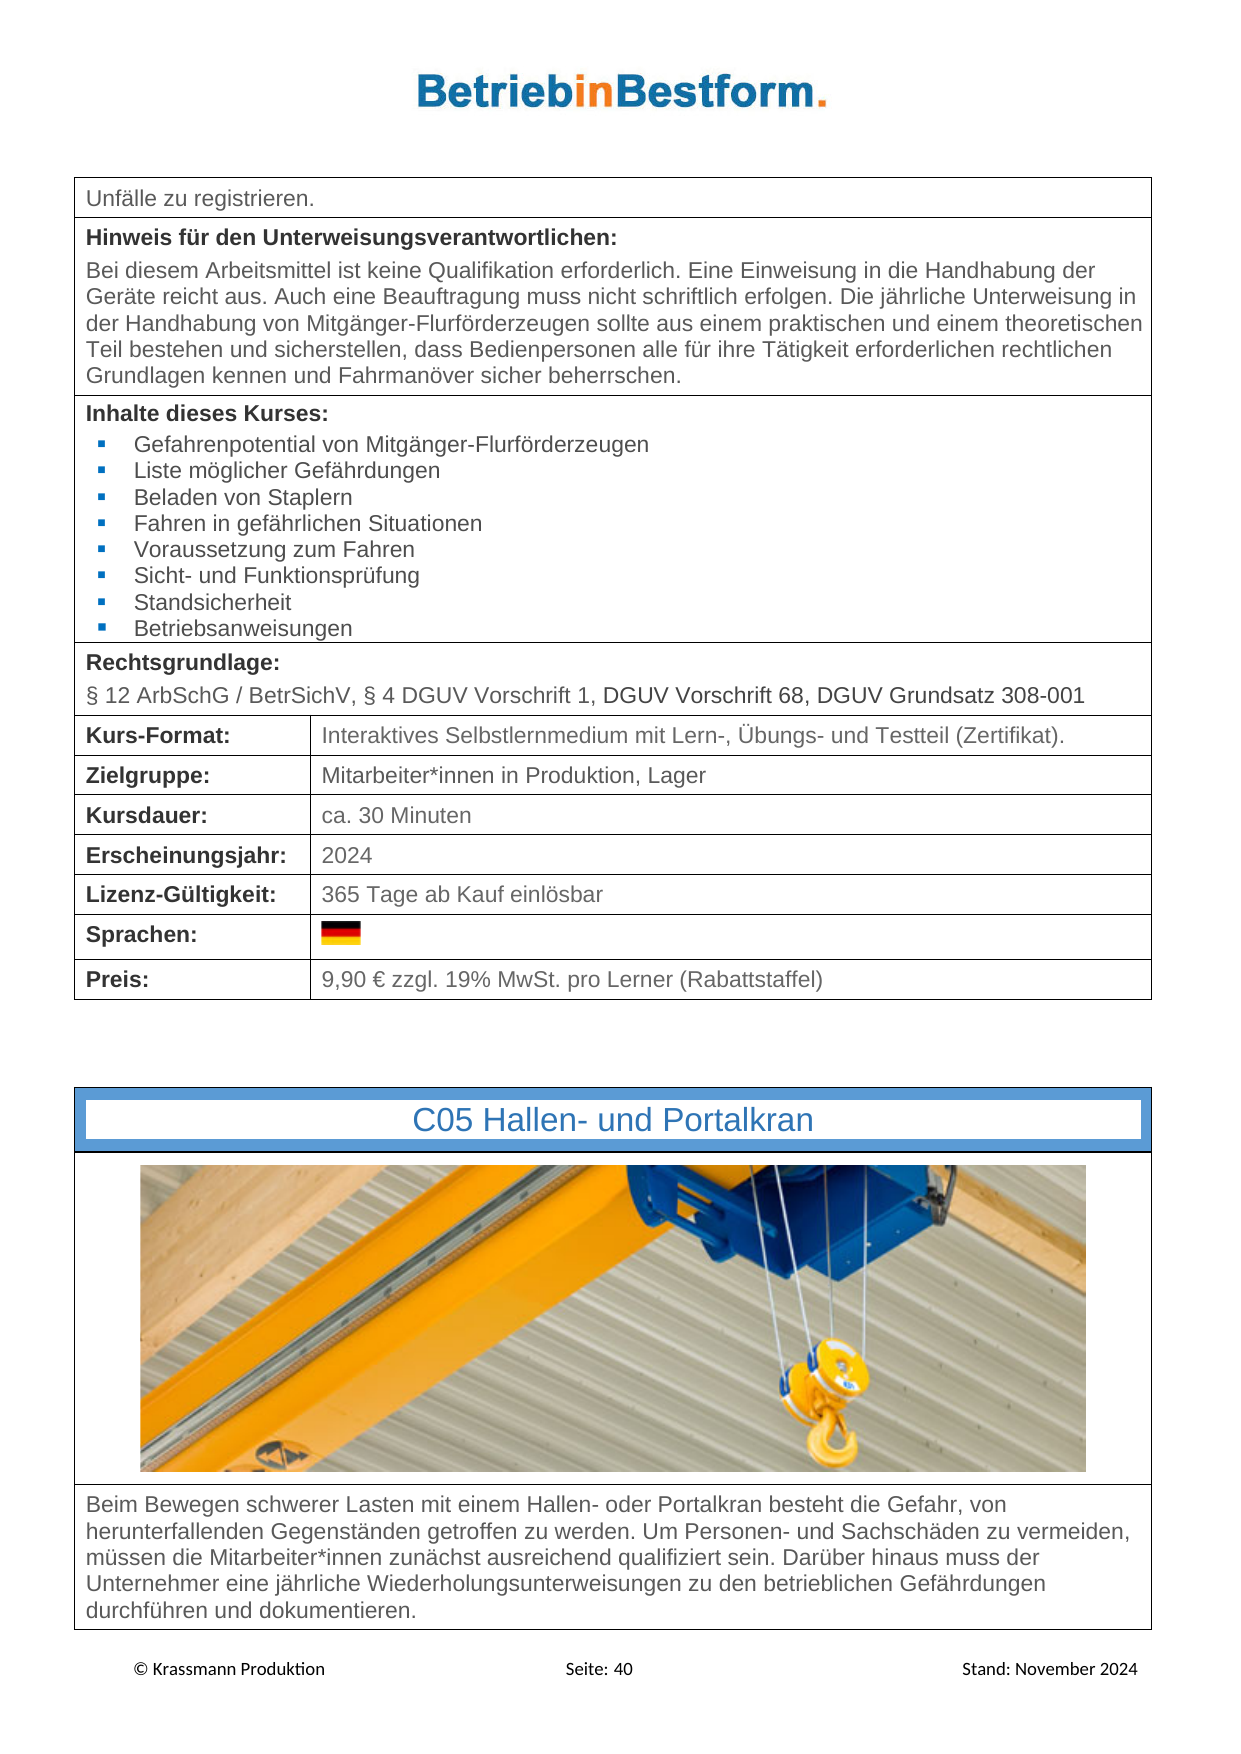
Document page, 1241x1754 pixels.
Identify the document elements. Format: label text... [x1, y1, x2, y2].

table_cell Preis: [75, 960, 310, 999]
picture [321, 921, 361, 945]
table_cell [311, 915, 1151, 959]
table_cell Beim Bewegen schwerer Lasten mit einem Hallen- oder Portalkran besteht die Gefahr, von herunterfallenden Gegenständen getroffen zu werden. Um Personen- und Sachschäden zu vermeiden, müssen die Mitarbeiter*innen zunächst ausreichend qualifiziert sein. Darüber hinaus muss der Unternehmer eine jährliche Wiederholungsunterweisungen zu den betrieblichen Gefährdungen durchführen und dokumentieren. [75, 1485, 1151, 1629]
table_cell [75, 178, 1151, 217]
table_cell 9,90 € zzgl. 19% MwSt. pro Lerner (Rabattstaffel) [311, 960, 1151, 999]
table_cell ca. 30 Minuten [311, 795, 1151, 834]
table_cell 365 Tage ab Kauf einlösbar [311, 875, 1151, 914]
table_cell Rechtsgrundlage: § 12 ArbSchG / BetrSichV, § 4 DGUV Vorschrift 1, DGUV Vorschrift 68, DGUV Grundsatz 308-001 [75, 643, 1151, 714]
table_cell Kursdauer: [75, 795, 310, 834]
table_cell Lizenz-Gültigkeit: [75, 875, 310, 914]
picture [404, 59, 837, 119]
table_cell Hinweis für den Unterweisungsverantwortlichen: Bei diesem Arbeitsmittel ist keine Qualifikation erforderlich. Eine Einweisung in die Handhabung der Geräte reicht aus. Auch eine Beauftragung muss nicht schriftlich erfolgen. Die jährliche Unterweisung in der Handhabung von Mitgänger-Flurförderzeugen sollte aus einem praktischen und einem theoretischen Teil bestehen und sicherstellen, dass Bedienpersonen alle für ihre Tätigkeit erforderlichen rechtlichen Grundlagen kennen und Fahrmanöver sicher beherrschen. [75, 218, 1151, 395]
table_cell Kurs-Format: [75, 716, 310, 754]
table_cell Inhalte dieses Kurses: Gefahrenpotential von Mitgänger-Flurförderzeugen Liste möglicher Gefährdungen Beladen von Staplern Fahren in gefährlichen Situationen Voraussetzung zum Fahren Sicht- und Funktionsprüfung Standsicherheit Betriebsanweisungen [75, 396, 1151, 642]
table_cell Interaktives Selbstlernmedium mit Lern-, Übungs- und Testteil (Zertifikat). [311, 716, 1151, 754]
table_header C05 Hallen- und Portalkran [75, 1088, 1151, 1151]
table_cell Sprachen: [75, 915, 310, 959]
table_cell Mitarbeiter*innen in Produktion, Lager [311, 756, 1151, 794]
table_cell [75, 1153, 1151, 1484]
table_cell 2024 [311, 835, 1151, 874]
picture [140, 1165, 1086, 1472]
table_cell Zielgruppe: [75, 756, 310, 794]
table_cell Erscheinungsjahr: [75, 835, 310, 874]
